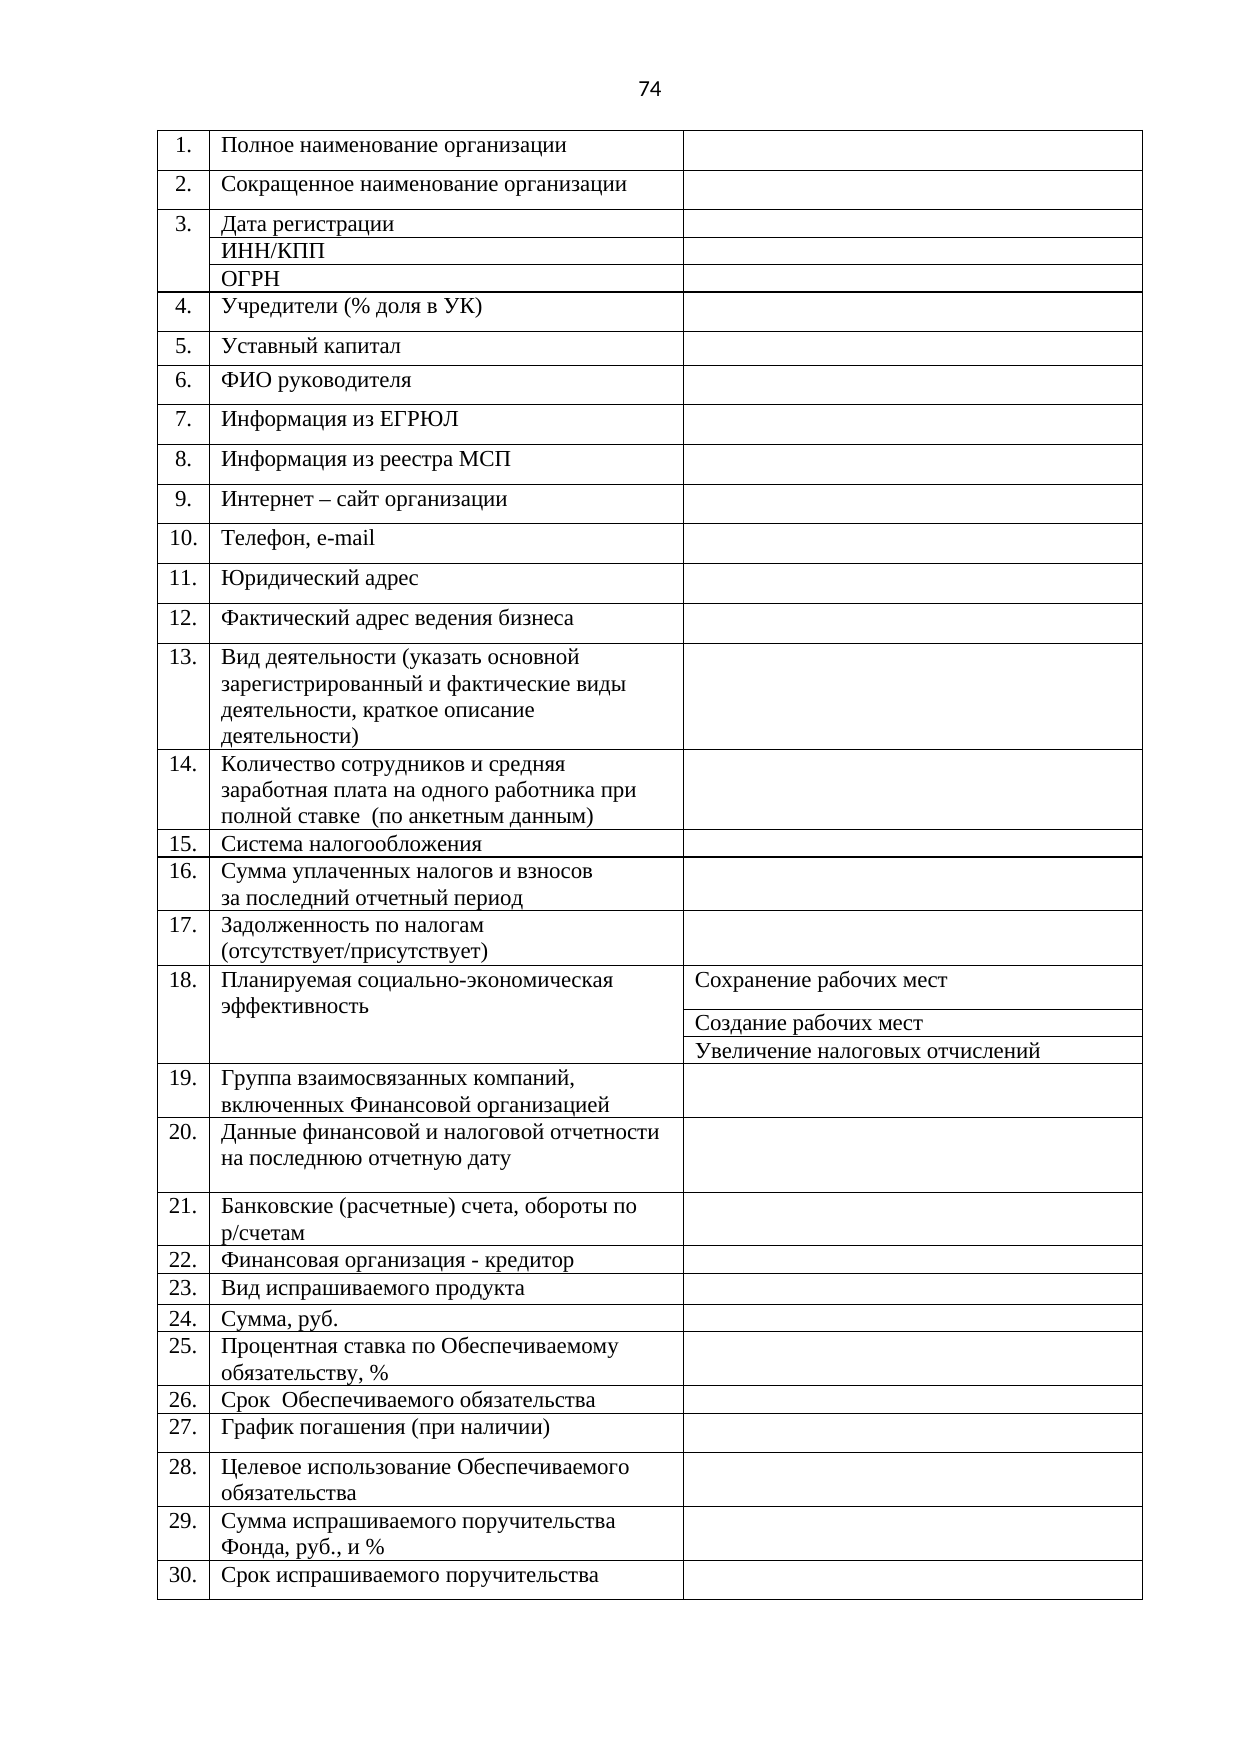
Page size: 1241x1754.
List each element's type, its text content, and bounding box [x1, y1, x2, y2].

table_cell [684, 604, 1142, 642]
table_cell Увеличение налоговых отчислений [684, 1037, 1142, 1063]
table_cell 15. [158, 830, 209, 856]
table_cell 3. [158, 210, 209, 291]
table_cell Целевое использование Обеспечиваемого обязательства [210, 1453, 683, 1506]
table_cell ОГРН [210, 265, 683, 291]
table_cell [684, 1246, 1142, 1273]
table_cell [684, 293, 1142, 331]
table_cell 10. [158, 524, 209, 563]
table_cell 5. [158, 332, 209, 364]
table_cell Дата регистрации [210, 210, 683, 237]
table_cell [684, 830, 1142, 856]
table_cell 11. [158, 564, 209, 603]
table_cell [684, 911, 1142, 965]
table_cell 26. [158, 1386, 209, 1412]
table_cell 19. [158, 1064, 209, 1117]
table_cell 29. [158, 1507, 209, 1559]
table_cell [684, 238, 1142, 264]
table_cell [684, 1064, 1142, 1117]
table_cell 7. [158, 405, 209, 444]
table_cell 16. [158, 858, 209, 910]
table_cell Фактический адрес ведения бизнеса [210, 604, 683, 642]
table_cell Срок Обеспечиваемого обязательства [210, 1386, 683, 1412]
table_cell 27. [158, 1414, 209, 1452]
table_cell [684, 524, 1142, 563]
table_cell [684, 1561, 1142, 1599]
table_cell 14. [158, 750, 209, 829]
table_cell [684, 750, 1142, 829]
table_cell 1. [158, 131, 209, 169]
table_cell Вид деятельности (указать основной зарегистрированный и фактические виды деятельности, краткое описание деятельности) [210, 644, 683, 749]
table_cell 20. [158, 1118, 209, 1192]
table_cell Полное наименование организации [210, 131, 683, 169]
table_cell Создание рабочих мест [684, 1010, 1142, 1036]
table_cell 13. [158, 644, 209, 749]
table_cell 18. [158, 966, 209, 1063]
table_cell [684, 210, 1142, 237]
table_cell [684, 644, 1142, 749]
table_cell Группа взаимосвязанных компаний, включенных Финансовой организацией [210, 1064, 683, 1117]
table_cell [684, 1193, 1142, 1245]
table_cell 23. [158, 1274, 209, 1304]
table_cell [684, 1507, 1142, 1559]
table_cell 9. [158, 485, 209, 523]
table_cell 6. [158, 366, 209, 404]
table_cell Уставный капитал [210, 332, 683, 364]
table_cell Срок испрашиваемого поручительства [210, 1561, 683, 1599]
table_cell 28. [158, 1453, 209, 1506]
table_cell ФИО руководителя [210, 366, 683, 404]
table_cell [684, 485, 1142, 523]
table_cell 30. [158, 1561, 209, 1599]
table_cell [684, 1274, 1142, 1304]
table_cell График погашения (при наличии) [210, 1414, 683, 1452]
table_cell [684, 1453, 1142, 1506]
table_cell Учредители (% доля в УК) [210, 293, 683, 331]
table_cell [684, 1305, 1142, 1331]
table_cell Сумма уплаченных налогов и взносов за последний отчетный период [210, 858, 683, 910]
table_cell Сумма, руб. [210, 1305, 683, 1331]
table_cell [684, 1414, 1142, 1452]
table_cell 8. [158, 445, 209, 484]
table_cell Сохранение рабочих мест [684, 966, 1142, 1008]
table_cell Юридический адрес [210, 564, 683, 603]
table_cell [684, 131, 1142, 169]
table_cell Сумма испрашиваемого поручительства Фонда, руб., и % [210, 1507, 683, 1559]
table_cell 12. [158, 604, 209, 642]
table_cell [684, 265, 1142, 291]
table_cell 25. [158, 1332, 209, 1385]
table_cell Процентная ставка по Обеспечиваемому обязательству, % [210, 1332, 683, 1385]
table_cell Система налогообложения [210, 830, 683, 856]
table_cell 2. [158, 171, 209, 209]
table_cell [684, 1332, 1142, 1385]
table_cell Вид испрашиваемого продукта [210, 1274, 683, 1304]
table_cell Данные финансовой и налоговой отчетности на последнюю отчетную дату [210, 1118, 683, 1192]
table_cell 21. [158, 1193, 209, 1245]
table_cell ИНН/КПП [210, 238, 683, 264]
table_cell [684, 171, 1142, 209]
table_cell [684, 858, 1142, 910]
table_cell 22. [158, 1246, 209, 1273]
table_cell Финансовая организация - кредитор [210, 1246, 683, 1273]
table_cell 4. [158, 293, 209, 331]
table_cell 17. [158, 911, 209, 965]
table_cell Интернет – сайт организации [210, 485, 683, 523]
table_cell Информация из ЕГРЮЛ [210, 405, 683, 444]
table_cell Телефон, e-mail [210, 524, 683, 563]
table_cell [684, 366, 1142, 404]
table_cell [684, 564, 1142, 603]
table_cell 24. [158, 1305, 209, 1331]
table_cell Банковские (расчетные) счета, обороты по р/счетам [210, 1193, 683, 1245]
table_cell [684, 405, 1142, 444]
table_cell [684, 1118, 1142, 1192]
table_cell Информация из реестра МСП [210, 445, 683, 484]
table_cell [684, 1386, 1142, 1412]
table_cell Задолженность по налогам (отсутствует/присутствует) [210, 911, 683, 965]
table_cell Сокращенное наименование организации [210, 171, 683, 209]
table_cell Количество сотрудников и средняя заработная плата на одного работника при полной ставке (по анкетным данным) [210, 750, 683, 829]
table_cell [684, 445, 1142, 484]
table_cell [684, 332, 1142, 364]
table_cell Планируемая социально-экономическая эффективность [210, 966, 683, 1063]
